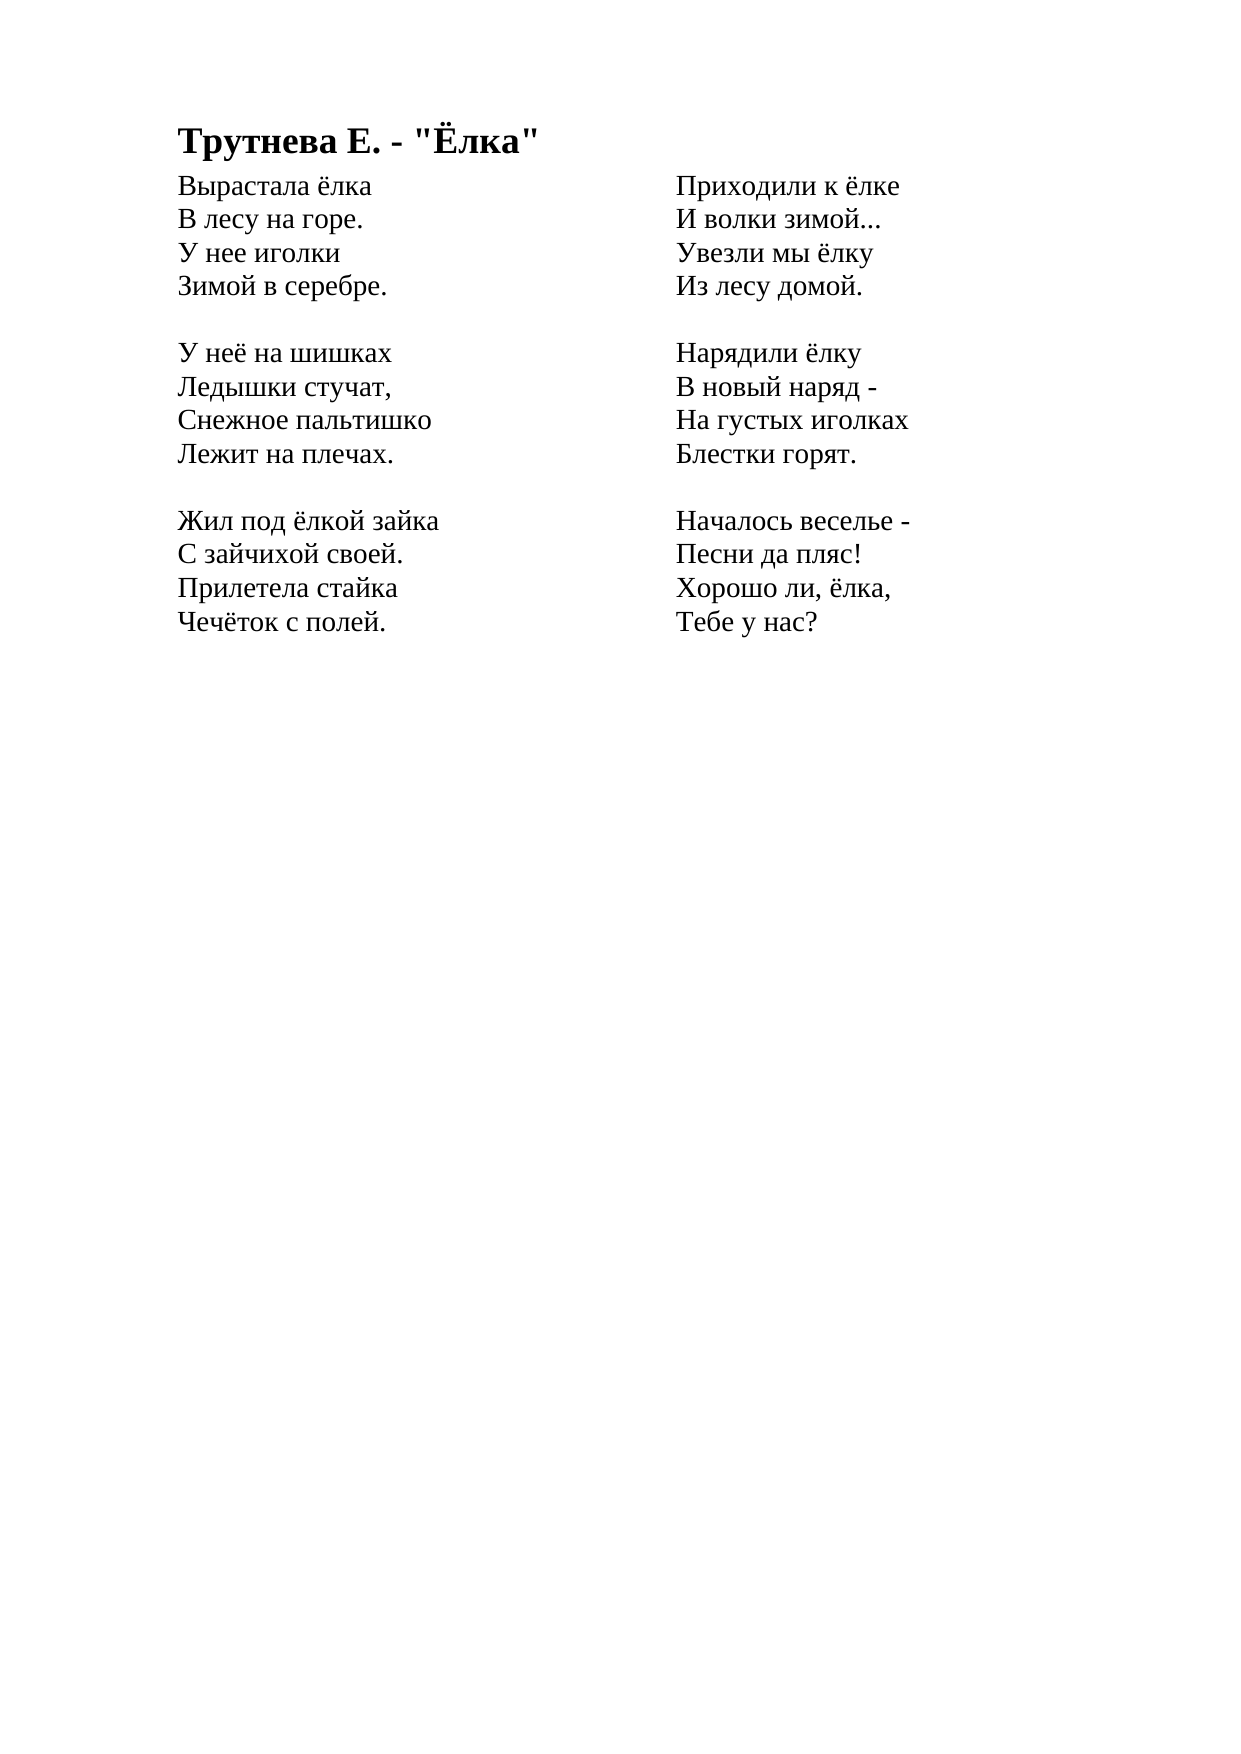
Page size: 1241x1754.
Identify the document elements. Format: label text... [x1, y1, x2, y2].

subtitle Трутнева Е. - "Ёлка" [177, 118, 1152, 161]
table_header Вырастала ёлка В лесу на горе. У нее иголки Зимой в серебре. У неё на шишках Ледышки стучат, Снежное пальтишко Лежит на плечах. Жил под ёлкой зайка С зайчихой своей. Прилетела стайка Чечёток с полей. [166, 168, 664, 665]
table_header Приходили к ёлке И волки зимой... Увезли мы ёлку Из лесу домой. Нарядили ёлку В новый наряд - На густых иголках Блестки горят. Началось веселье - Песни да пляс! Хорошо ли, ёлка, Тебе у нас? [664, 168, 1163, 665]
